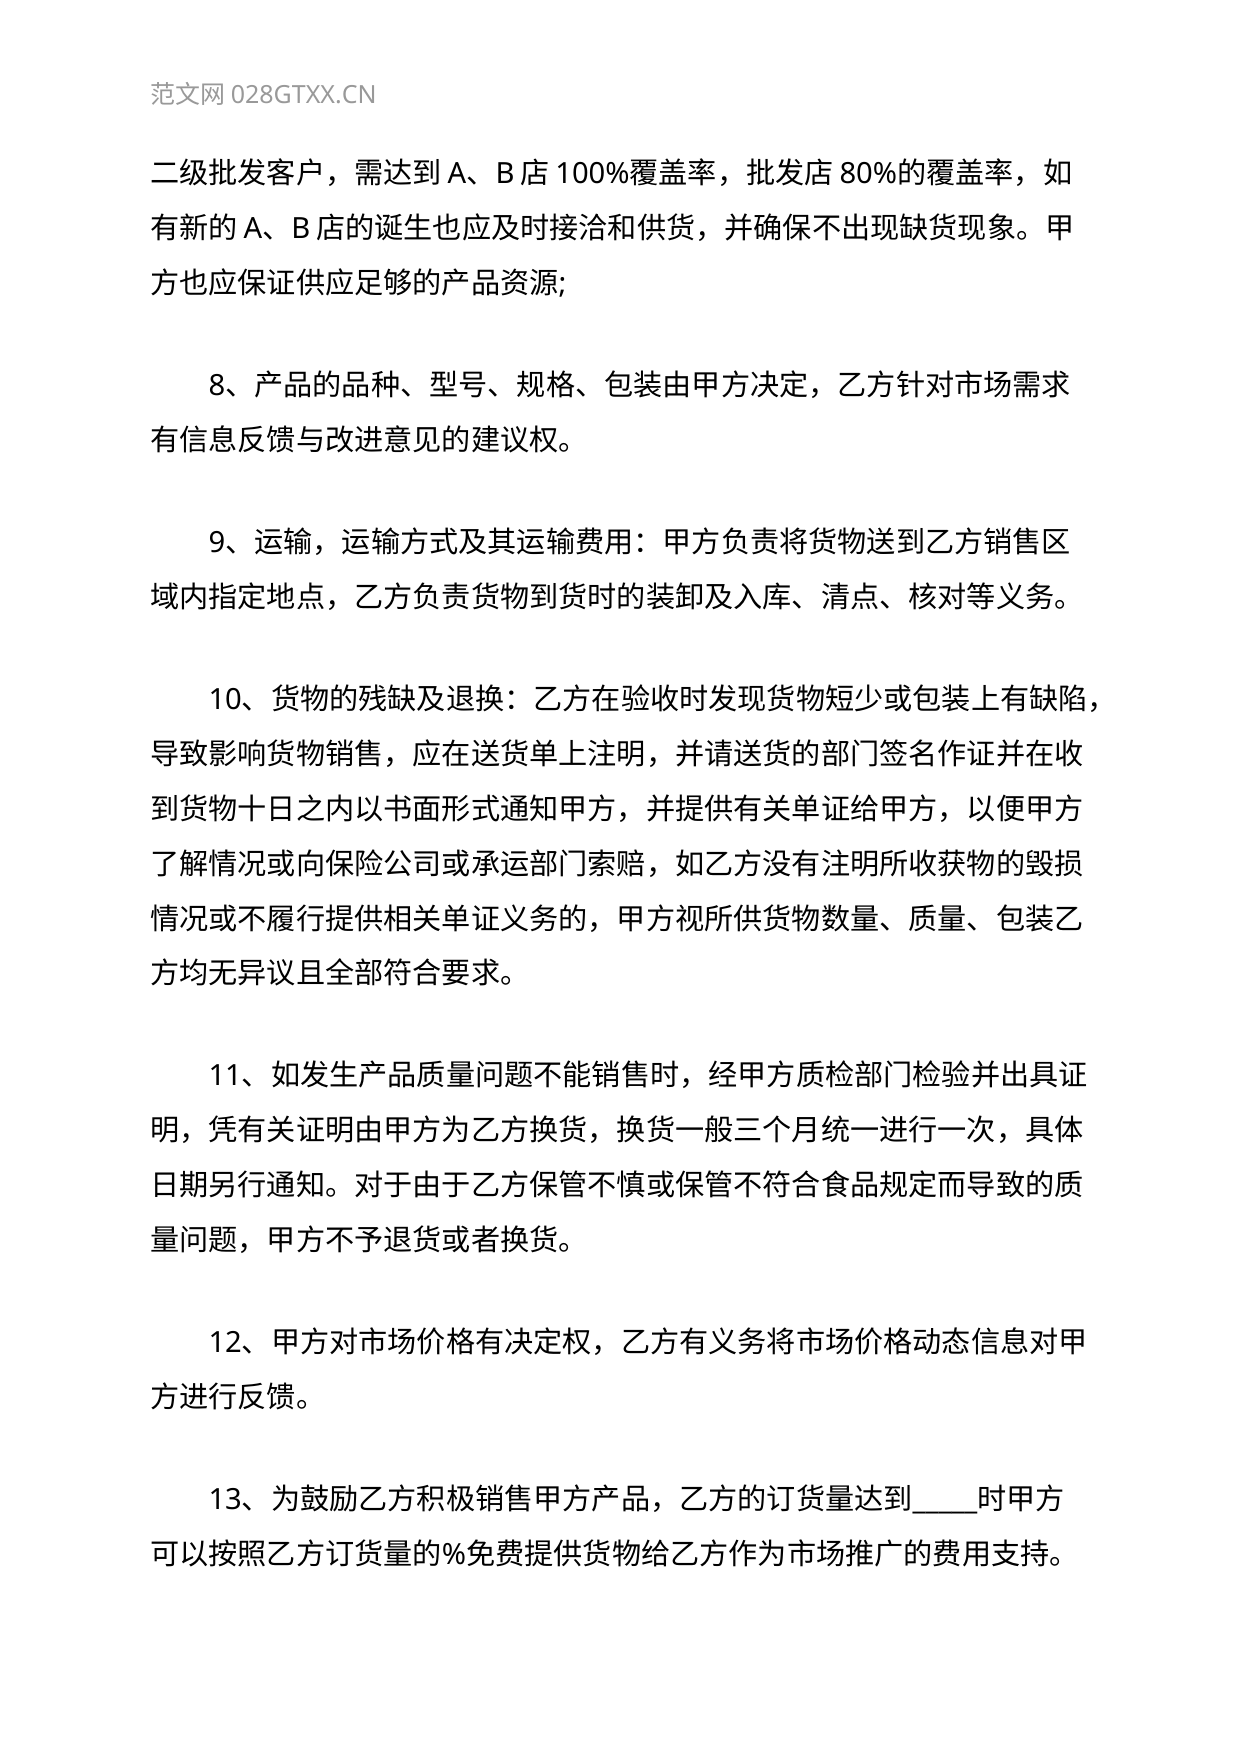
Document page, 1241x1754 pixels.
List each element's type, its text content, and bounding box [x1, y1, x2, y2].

text 13、为鼓励乙方积极销售甲方产品，乙方的订货量达到_____时甲方可以按照乙方订货量的%免费提供货物给乙方作为市场推广的费用支持。 [150, 1475, 1090, 1573]
text 12、甲方对市场价格有决定权，乙方有义务将市场价格动态信息对甲方进行反馈。 [150, 1318, 1090, 1416]
text 11、如发生产品质量问题不能销售时，经甲方质检部门检验并出具证明，凭有关证明由甲方为乙方换货，换货一般三个月统一进行一次，具体日期另行通知。对于由于乙方保管不慎或保管不符合食品规定而导致的质量问题，甲方不予退货或者换货。 [150, 1052, 1090, 1259]
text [150, 150, 1090, 302]
text 10、货物的残缺及退换：乙方在验收时发现货物短少或包装上有缺陷，导致影响货物销售，应在送货单上注明，并请送货的部门签名作证并在收到货物十日之内以书面形式通知甲方，并提供有关单证给甲方，以便甲方了解情况或向保险公司或承运部门索赔，如乙方没有注明所收获物的毁损情况或不履行提供相关单证义务的，甲方视所供货物数量、质量、包装乙方均无异议且全部符合要求。 [150, 676, 1090, 992]
text 8、产品的品种、型号、规格、包装由甲方决定，乙方针对市场需求有信息反馈与改进意见的建议权。 [150, 362, 1090, 459]
text 9、运输，运输方式及其运输费用：甲方负责将货物送到乙方销售区域内指定地点，乙方负责货物到货时的装卸及入库、清点、核对等义务。 [150, 519, 1090, 616]
